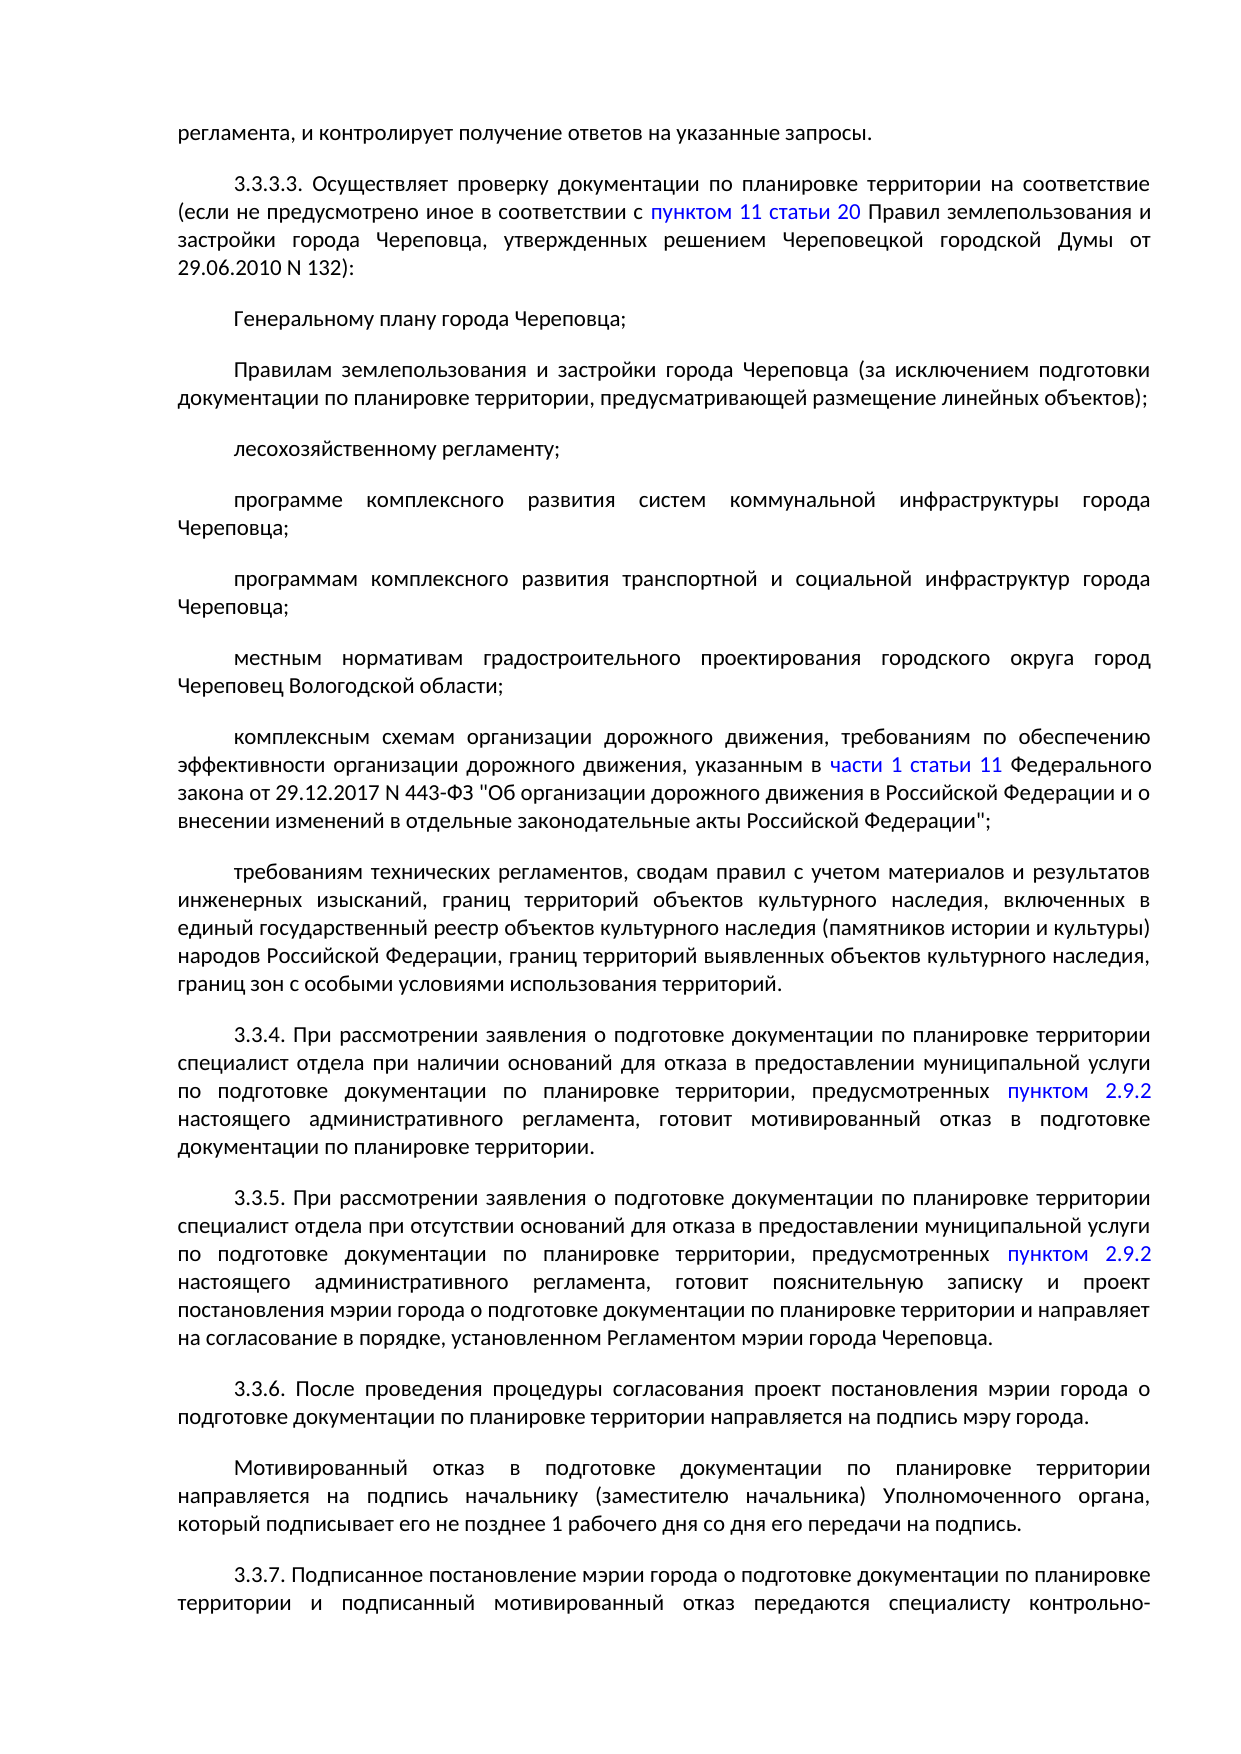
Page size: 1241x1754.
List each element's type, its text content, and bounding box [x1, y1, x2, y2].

text Генеральному плану города Череповца; [177, 304, 1152, 332]
text Мотивированный отказ в подготовке документации по планировке территории направляется на подпись начальнику (заместителю начальника) Уполномоченного органа, который подписывает его не позднее 1 рабочего дня со дня его передачи на подпись. [177, 1453, 1152, 1537]
text комплексным схемам организации дорожного движения, требованиям по обеспечению эффективности организации дорожного движения, указанным в части 1 статьи 11 Федерального закона от 29.12.2017 N 443-ФЗ "Об организации дорожного движения в Российской Федерации и о внесении изменений в отдельные законодательные акты Российской Федерации"; [177, 722, 1152, 834]
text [177, 118, 1152, 146]
text местным нормативам градостроительного проектирования городского округа город Череповец Вологодской области; [177, 643, 1152, 699]
text программам комплексного развития транспортной и социальной инфраструктур города Череповца; [177, 564, 1152, 620]
text лесохозяйственному регламенту; [177, 434, 1152, 462]
text программе комплексного развития систем коммунальной инфраструктуры города Череповца; [177, 485, 1152, 541]
text требованиям технических регламентов, сводам правил с учетом материалов и результатов инженерных изысканий, границ территорий объектов культурного наследия, включенных в единый государственный реестр объектов культурного наследия (памятников истории и культуры) народов Российской Федерации, границ территорий выявленных объектов культурного наследия, границ зон с особыми условиями использования территорий. [177, 857, 1152, 997]
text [177, 1560, 1152, 1616]
text 3.3.4. При рассмотрении заявления о подготовке документации по планировке территории специалист отдела при наличии оснований для отказа в предоставлении муниципальной услуги по подготовке документации по планировке территории, предусмотренных пунктом 2.9.2 настоящего административного регламента, готовит мотивированный отказ в подготовке документации по планировке территории. [177, 1020, 1152, 1160]
text 3.3.6. После проведения процедуры согласования проект постановления мэрии города о подготовке документации по планировке территории направляется на подпись мэру города. [177, 1374, 1152, 1430]
text 3.3.5. При рассмотрении заявления о подготовке документации по планировке территории специалист отдела при отсутствии оснований для отказа в предоставлении муниципальной услуги по подготовке документации по планировке территории, предусмотренных пунктом 2.9.2 настоящего административного регламента, готовит пояснительную записку и проект постановления мэрии города о подготовке документации по планировке территории и направляет на согласование в порядке, установленном Регламентом мэрии города Череповца. [177, 1183, 1152, 1351]
text 3.3.3.3. Осуществляет проверку документации по планировке территории на соответствие (если не предусмотрено иное в соответствии с пунктом 11 статьи 20 Правил землепользования и застройки города Череповца, утвержденных решением Череповецкой городской Думы от 29.06.2010 N 132): [177, 169, 1152, 281]
text Правилам землепользования и застройки города Череповца (за исключением подготовки документации по планировке территории, предусматривающей размещение линейных объектов); [177, 355, 1152, 411]
